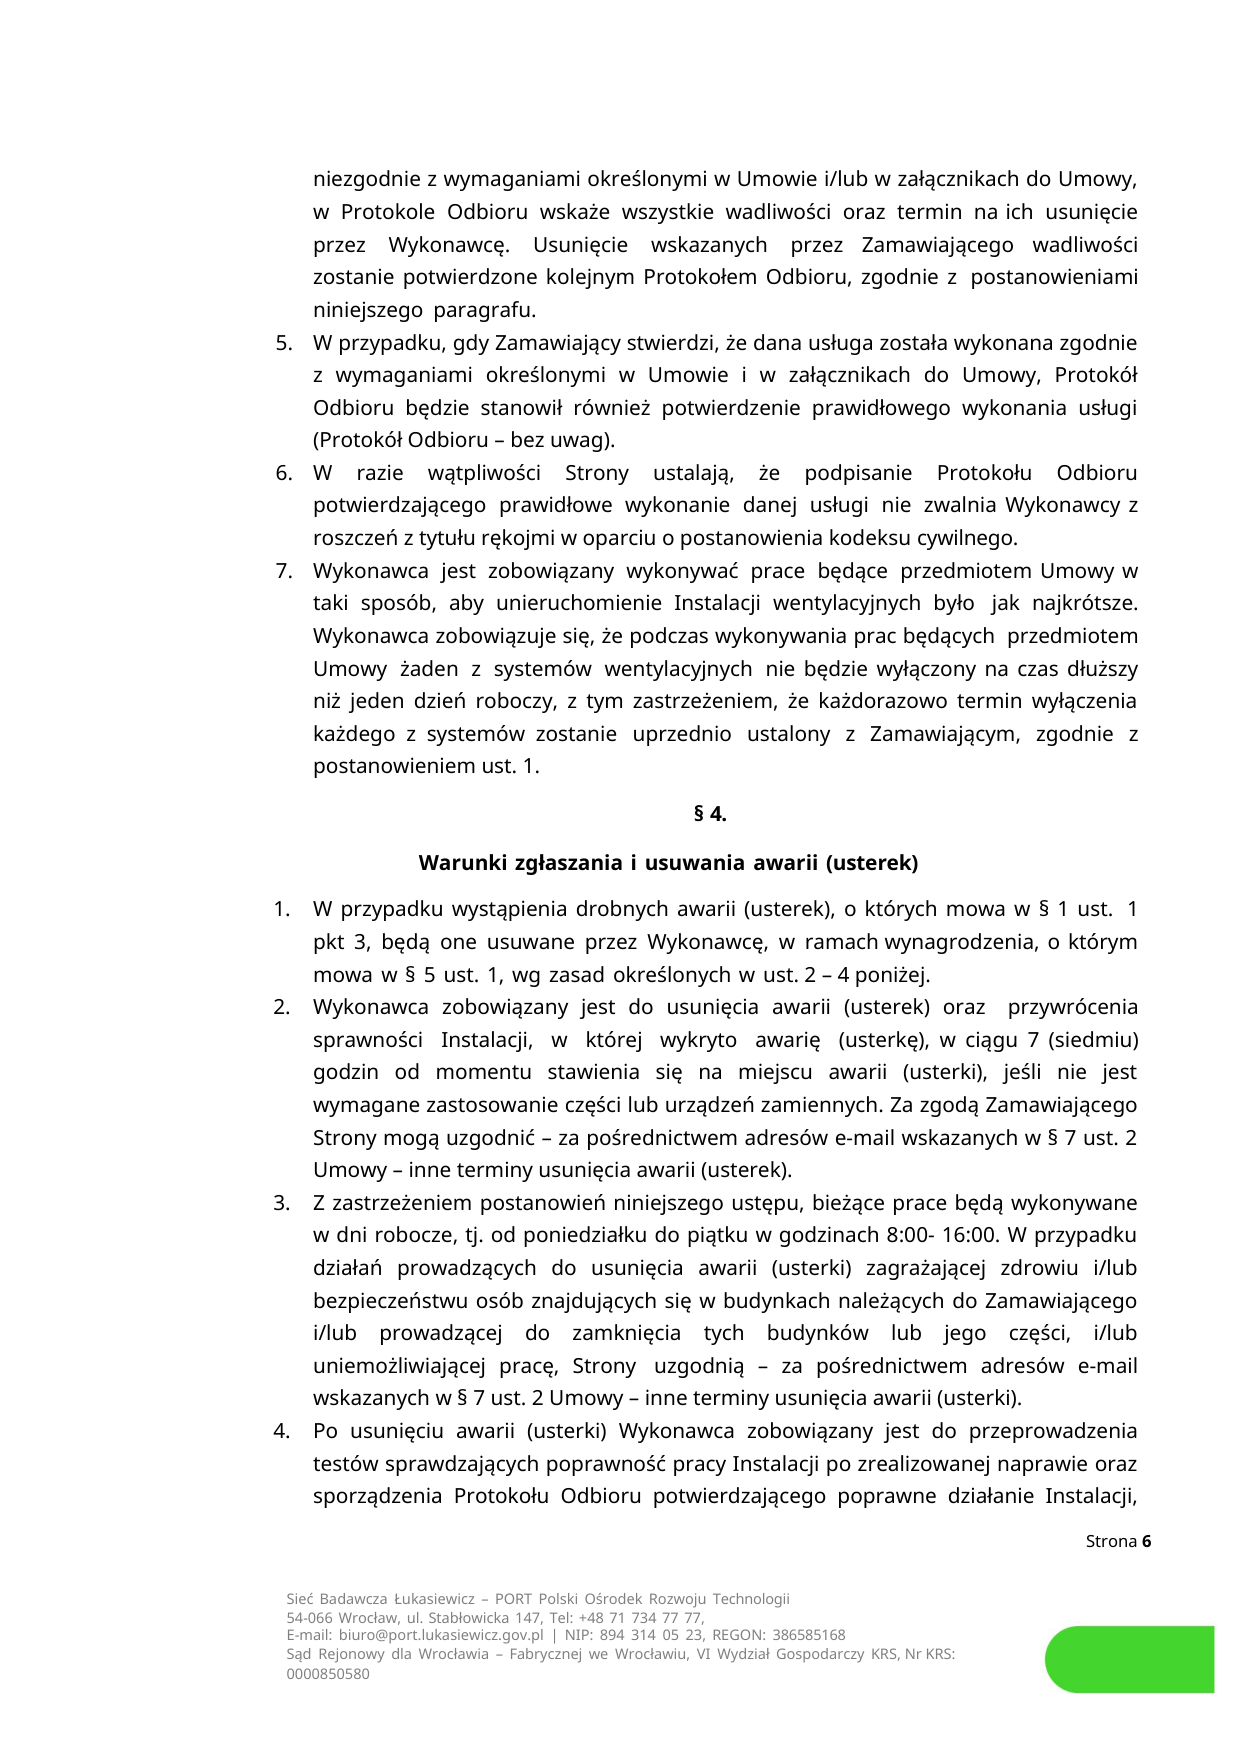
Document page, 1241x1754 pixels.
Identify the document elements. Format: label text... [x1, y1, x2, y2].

list W przypadku, gdy Zamawiający stwierdzi, że dana usługa została wykonana zgodnie z wymaganiami określonymi w Umowie i w załącznikach do Umowy, Protokół Odbioru będzie stanowił również potwierdzenie prawidłowego wykonania usługi (Protokół Odbioru – bez uwag). [275, 328, 1139, 454]
list Wykonawca jest zobowiązany wykonywać prace będące przedmiotem Umowy w taki sposób, aby unieruchomienie Instalacji wentylacyjnych było jak najkrótsze. Wykonawca zobowiązuje się, że podczas wykonywania prac będących przedmiotem Umowy żaden z systemów wentylacyjnych nie będzie wyłączony na czas dłuższy niż jeden dzień roboczy, z tym zastrzeżeniem, że każdorazowo termin wyłączenia każdego z systemów zostanie uprzednio ustalony z Zamawiającym, zgodnie z postanowieniem ust. 1. [275, 556, 1139, 780]
list Wykonawca zobowiązany jest do usunięcia awarii (usterek) oraz przywrócenia sprawności Instalacji, w której wykryto awarię (usterkę), w ciągu 7 (siedmiu) godzin od momentu stawienia się na miejscu awarii (usterki), jeśli nie jest wymagane zastosowanie części lub urządzeń zamiennych. Za zgodą Zamawiającego Strony mogą uzgodnić – za pośrednictwem adresów e-mail wskazanych w § 7 ust. 2 Umowy – inne terminy usunięcia awarii (usterek). [273, 992, 1139, 1184]
list W przypadku wystąpienia drobnych awarii (usterek), o których mowa w § 1 ust. 1 pkt 3, będą one usuwane przez Wykonawcę, w ramach wynagrodzenia, o którym mowa w § 5 ust. 1, wg zasad określonych w ust. 2 – 4 poniżej. [273, 894, 1139, 988]
list Z zastrzeżeniem postanowień niniejszego ustępu, bieżące prace będą wykonywane w dni robocze, tj. od poniedziałku do piątku w godzinach 8:00- 16:00. W przypadku działań prowadzących do usunięcia awarii (usterki) zagrażającej zdrowiu i/lub bezpieczeństwu osób znajdujących się w budynkach należących do Zamawiającego i/lub prowadzącej do zamknięcia tych budynków lub jego części, i/lub uniemożliwiającej pracę, Strony uzgodnią – za pośrednictwem adresów e-mail wskazanych w § 7 ust. 2 Umowy – inne terminy usunięcia awarii (usterki). [273, 1188, 1139, 1412]
list W razie wątpliwości Strony ustalają, że podpisanie Protokołu Odbioru potwierdzającego prawidłowe wykonanie danej usługi nie zwalnia Wykonawcy z roszczeń z tytułu rękojmi w oparciu o postanowienia kodeksu cywilnego. [275, 458, 1139, 552]
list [273, 1416, 1139, 1510]
text § 4. [549, 799, 872, 827]
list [275, 164, 1139, 323]
text Warunki zgłaszania i usuwania awarii (usterek) [419, 848, 1151, 876]
picture [1040, 1621, 1218, 1694]
